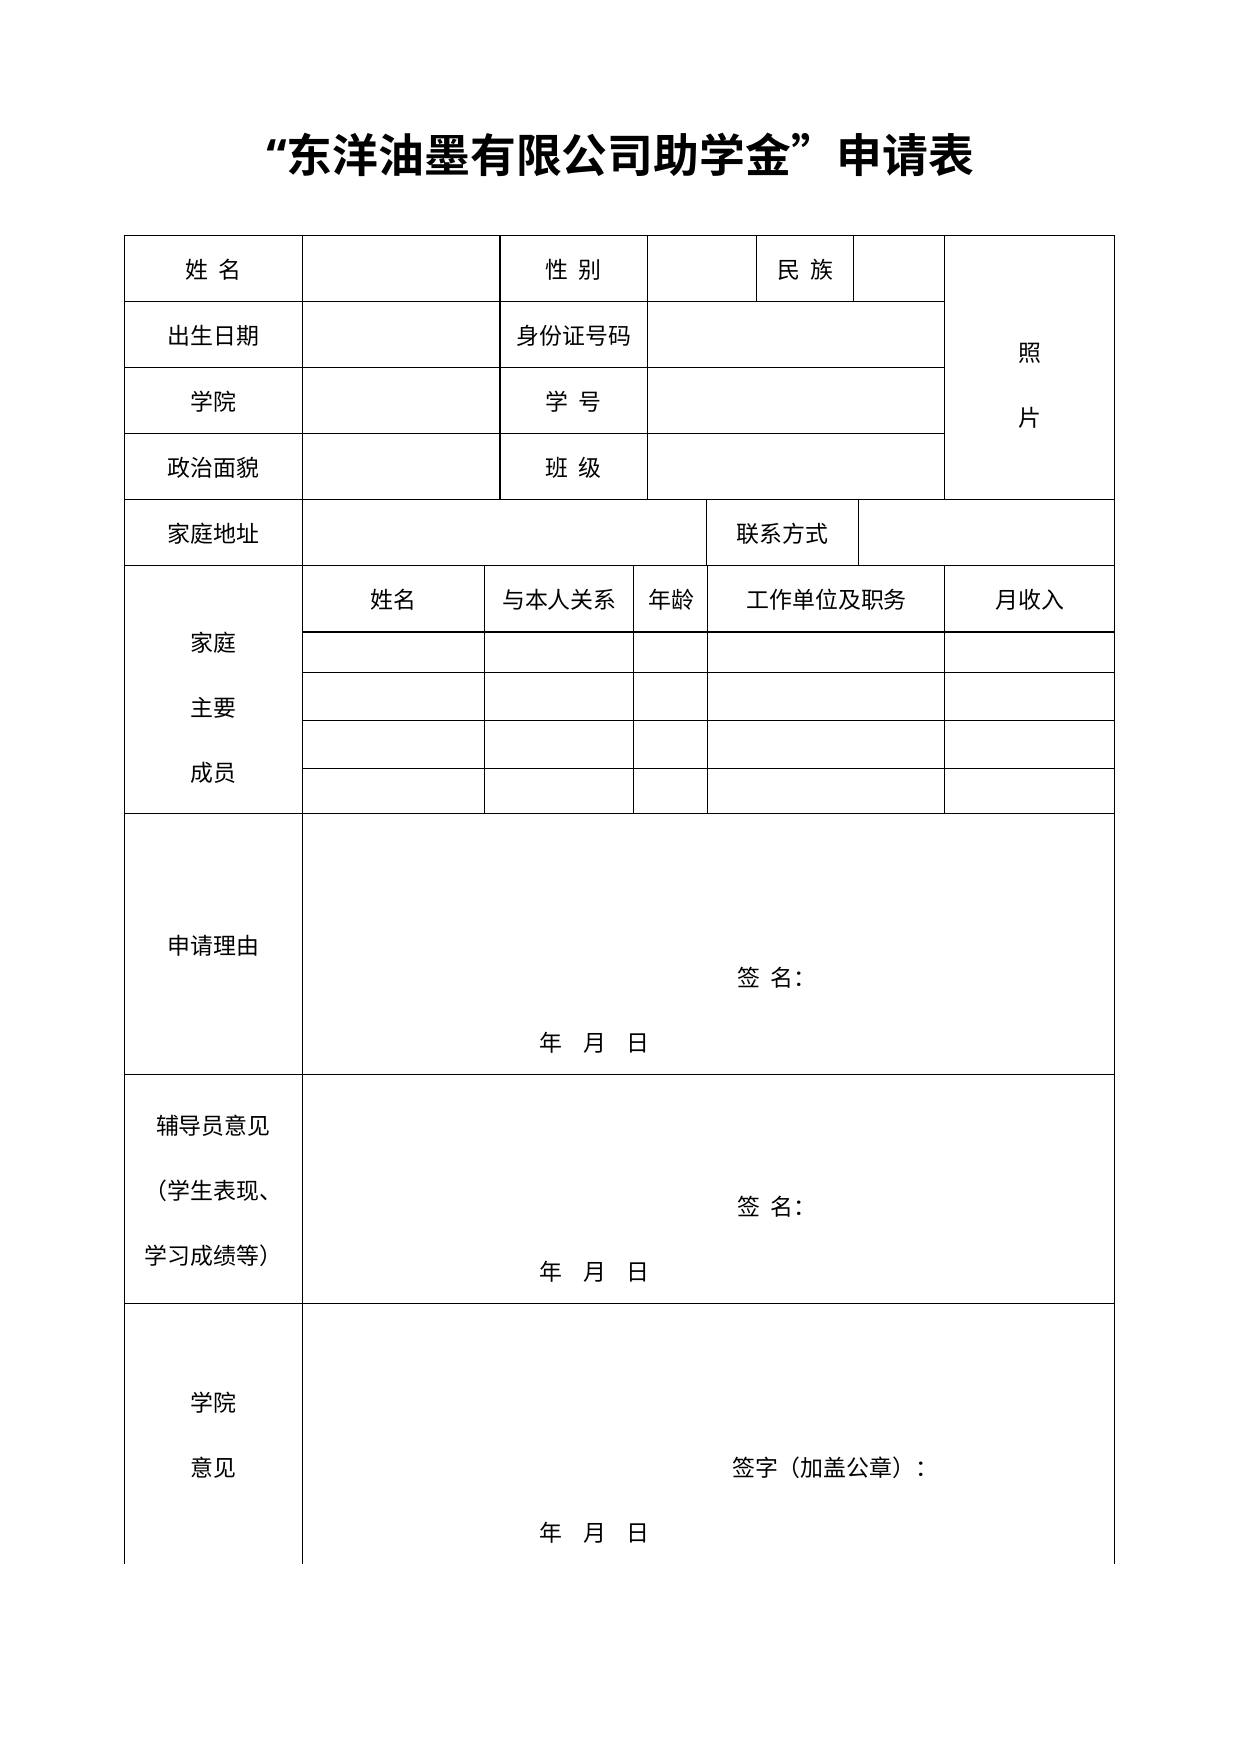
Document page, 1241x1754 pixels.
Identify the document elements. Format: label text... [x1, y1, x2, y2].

table_cell [634, 721, 707, 767]
table_cell 签 名： 年 月 日 [303, 814, 1114, 1074]
table_cell [303, 500, 706, 565]
table_cell [303, 633, 484, 672]
table_cell 学院 [125, 368, 302, 433]
table_cell 辅导员意见（学生表现、学习成绩等） [125, 1075, 302, 1303]
table_cell 身份证号码 [501, 302, 647, 367]
table_cell [303, 769, 484, 813]
table_cell [945, 721, 1114, 767]
table_header 姓 名 [125, 236, 302, 301]
text “东洋油墨有限公司助学金”申请表 [207, 104, 1033, 202]
table_cell [634, 673, 707, 719]
table_cell [945, 633, 1114, 672]
table_cell 家庭 主要 成员 [125, 566, 302, 813]
table_cell 政治面貌 [125, 434, 302, 499]
table_cell 签 名： 年 月 日 [303, 1075, 1114, 1303]
table_cell 申请理由 [125, 814, 302, 1074]
table_cell [303, 673, 484, 719]
table_cell [485, 673, 633, 719]
table_cell 学 号 [501, 368, 647, 433]
table_header 性 别 [501, 236, 647, 301]
table_cell [708, 721, 944, 767]
table_cell 家庭地址 [125, 500, 302, 565]
table_cell [945, 769, 1114, 813]
table_cell [303, 434, 499, 499]
table_cell [648, 368, 944, 433]
table_cell 姓名 [303, 566, 484, 631]
table_cell 出生日期 [125, 302, 302, 367]
table_cell [303, 721, 484, 767]
table_cell [708, 633, 944, 672]
table_cell 工作单位及职务 [708, 566, 944, 631]
table_cell 签字（加盖公章）： 年 月 日 [303, 1304, 1114, 1564]
table_cell [303, 368, 499, 433]
table_cell [634, 633, 707, 672]
table_cell [634, 769, 707, 813]
table_cell 年龄 [634, 566, 707, 631]
table_cell [708, 769, 944, 813]
table_cell [485, 769, 633, 813]
table_cell [708, 673, 944, 719]
table_cell 联系方式 [707, 500, 858, 565]
table_header [648, 236, 756, 301]
table_cell [485, 633, 633, 672]
table_header 照 片 [945, 236, 1114, 499]
table_cell 与本人关系 [485, 566, 633, 631]
table_cell [648, 302, 944, 367]
table_cell [648, 434, 944, 499]
table_cell [485, 721, 633, 767]
table_cell [303, 302, 499, 367]
table_header [303, 236, 499, 301]
table_cell [859, 500, 1114, 565]
table_cell 月收入 [945, 566, 1114, 631]
table_cell 学院 意见 [125, 1304, 302, 1564]
table_header [854, 236, 944, 301]
table_cell [945, 673, 1114, 719]
table_cell 班 级 [501, 434, 647, 499]
table_header 民 族 [757, 236, 853, 301]
